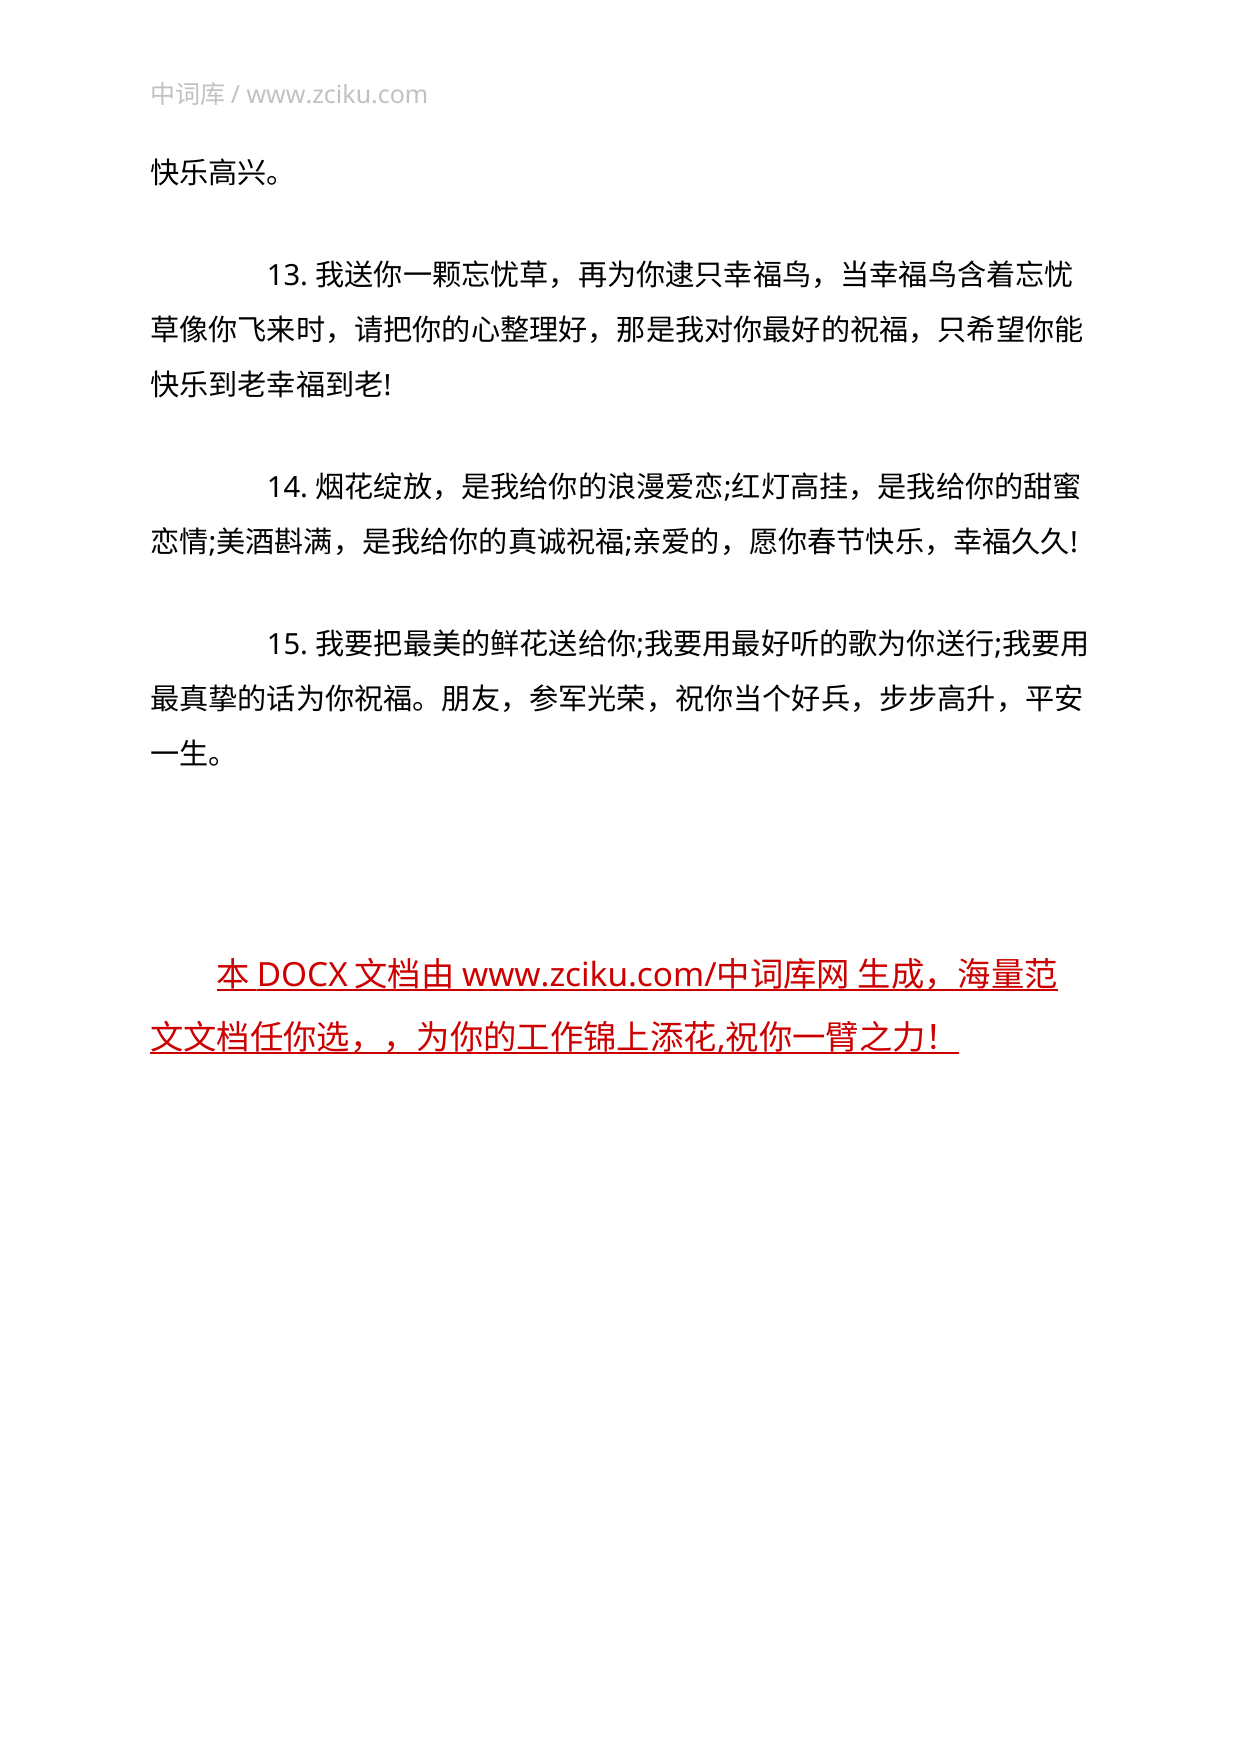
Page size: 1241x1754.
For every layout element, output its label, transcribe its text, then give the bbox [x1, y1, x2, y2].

text 13. 我送你一颗忘忧草，再为你逮只幸福鸟，当幸福鸟含着忘忧草像你飞来时，请把你的心整理好，那是我对你最好的祝福，只希望你能快乐到老幸福到老! [150, 252, 1090, 404]
text 本DOCX文档由 www.zciku.com/中词库网 生成，海量范文文档任你选，，为你的工作锦上添花,祝你一臂之力！ [150, 948, 1090, 1059]
text 14. 烟花绽放，是我给你的浪漫爱恋;红灯高挂，是我给你的甜蜜恋情;美酒斟满，是我给你的真诚祝福;亲爱的，愿你春节快乐，幸福久久! [150, 464, 1090, 561]
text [150, 150, 1090, 192]
text 15. 我要把最美的鲜花送给你;我要用最好听的歌为你送行;我要用最真挚的话为你祝福。朋友，参军光荣，祝你当个好兵，步步高升，平安一生。 [150, 621, 1090, 773]
